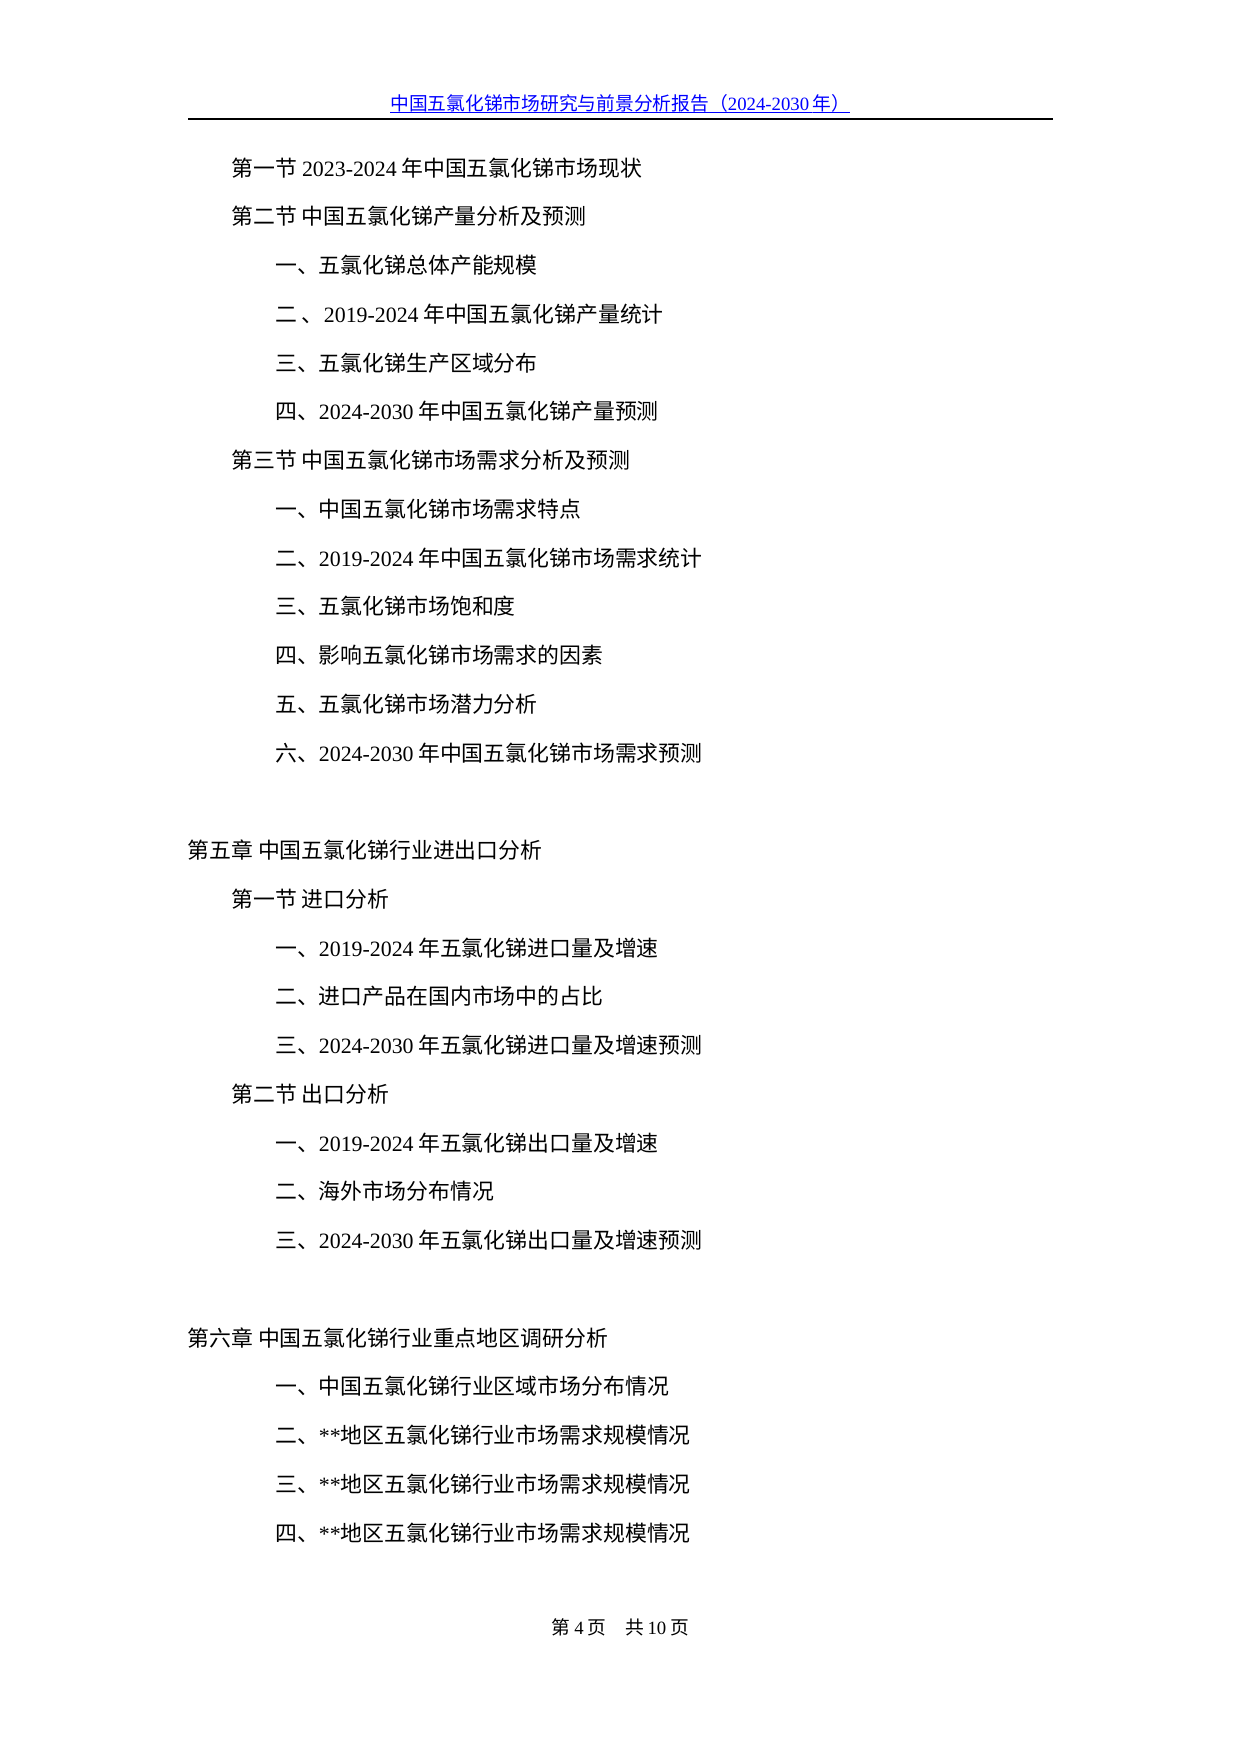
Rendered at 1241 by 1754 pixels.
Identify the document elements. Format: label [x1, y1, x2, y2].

text [187, 150, 1053, 1548]
